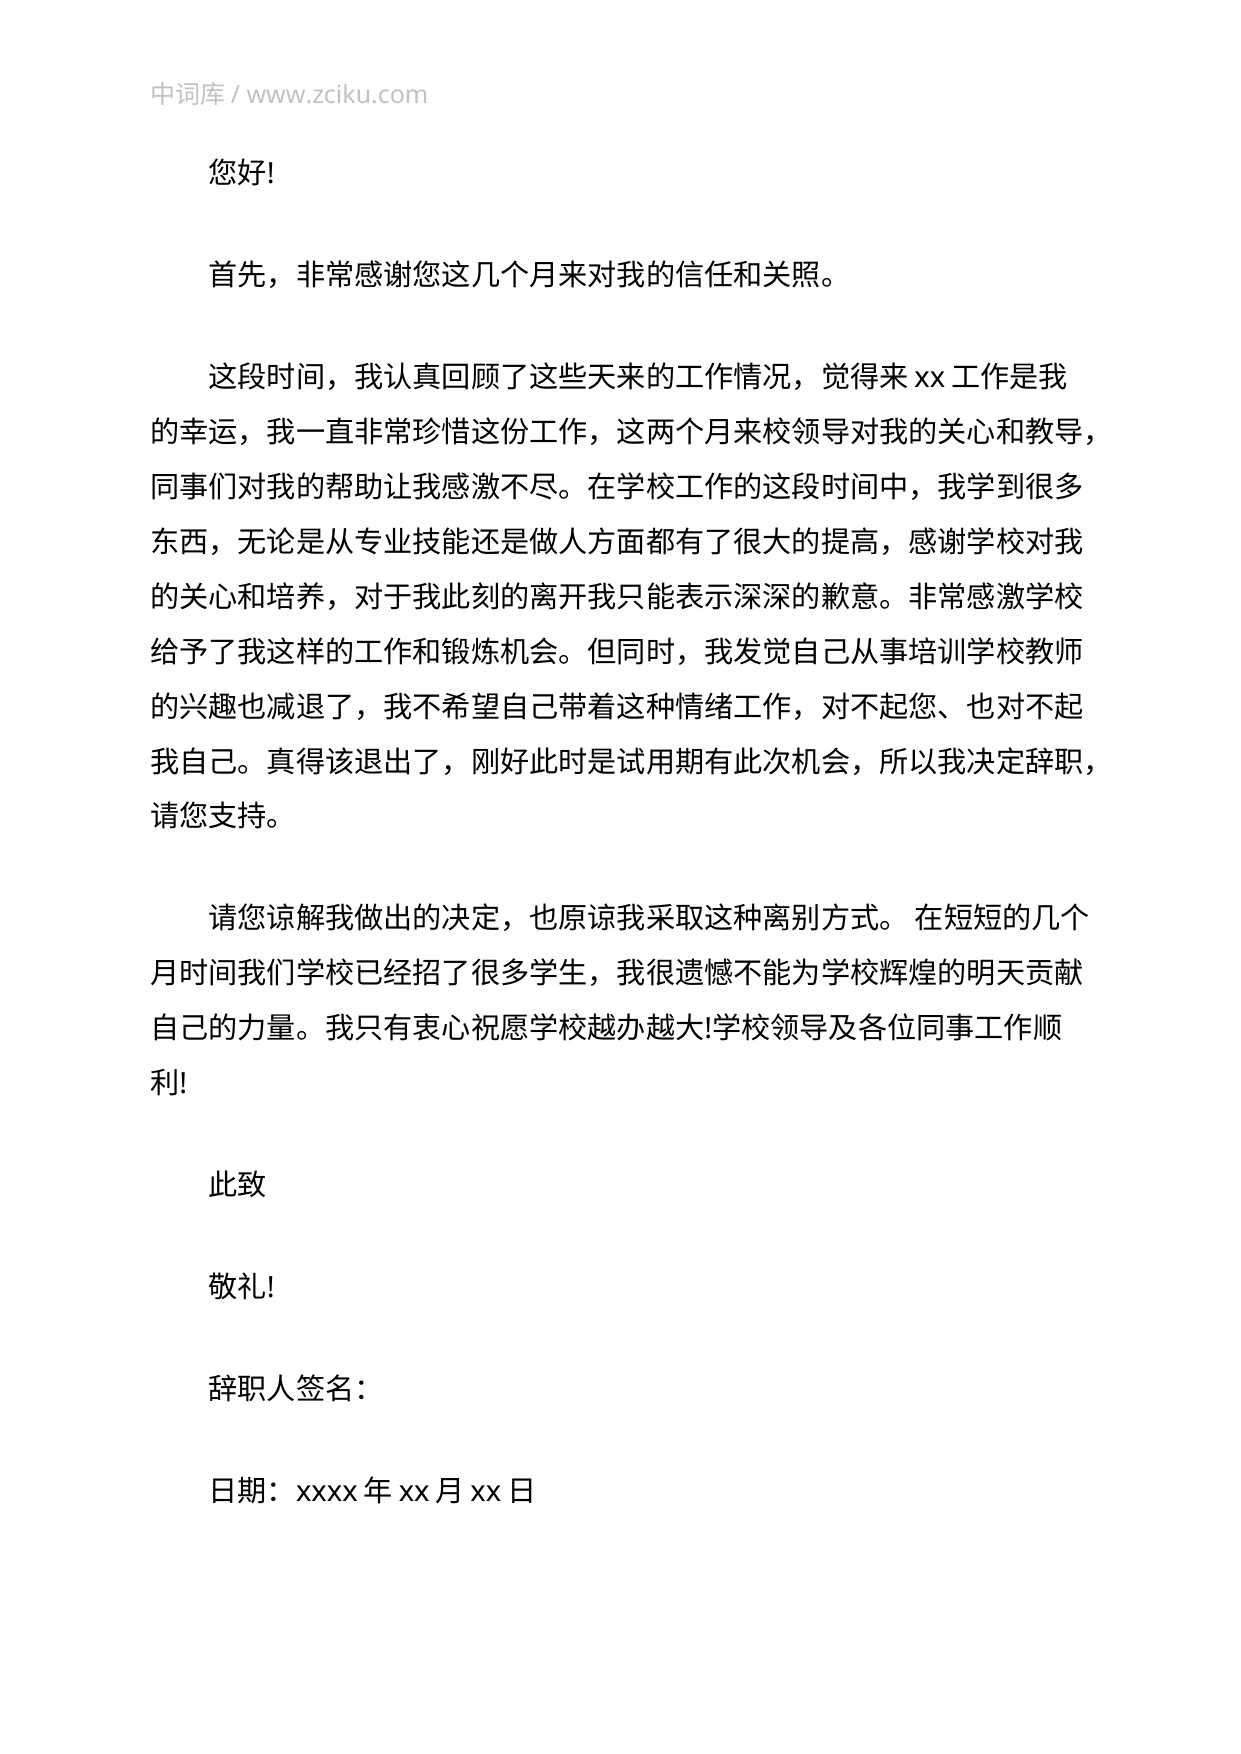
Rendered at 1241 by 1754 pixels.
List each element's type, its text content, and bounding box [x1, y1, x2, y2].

text 首先，非常感谢您这几个月来对我的信任和关照。 [150, 252, 1090, 294]
text 辞职人签名： [150, 1365, 1090, 1408]
text 请您谅解我做出的决定，也原谅我采取这种离别方式。 在短短的几个月时间我们学校已经招了很多学生，我很遗憾不能为学校辉煌的明天贡献自己的力量。我只有衷心祝愿学校越办越大!学校领导及各位同事工作顺利! [150, 895, 1090, 1102]
text 日期：xxxx年xx月xx日 [150, 1467, 1090, 1509]
text 敬礼! [150, 1263, 1090, 1306]
text 这段时间，我认真回顾了这些天来的工作情况，觉得来xx工作是我的幸运，我一直非常珍惜这份工作，这两个月来校领导对我的关心和教导，同事们对我的帮助让我感激不尽。在学校工作的这段时间中，我学到很多东西，无论是从专业技能还是做人方面都有了很大的提高，感谢学校对我的关心和培养，对于我此刻的离开我只能表示深深的歉意。非常感激学校给予了我这样的工作和锻炼机会。但同时，我发觉自己从事培训学校教师的兴趣也减退了，我不希望自己带着这种情绪工作，对不起您、也对不起我自己。真得该退出了，刚好此时是试用期有此次机会，所以我决定辞职，请您支持。 [150, 354, 1090, 835]
text 您好! [150, 150, 1090, 192]
text 此致 [150, 1162, 1090, 1204]
